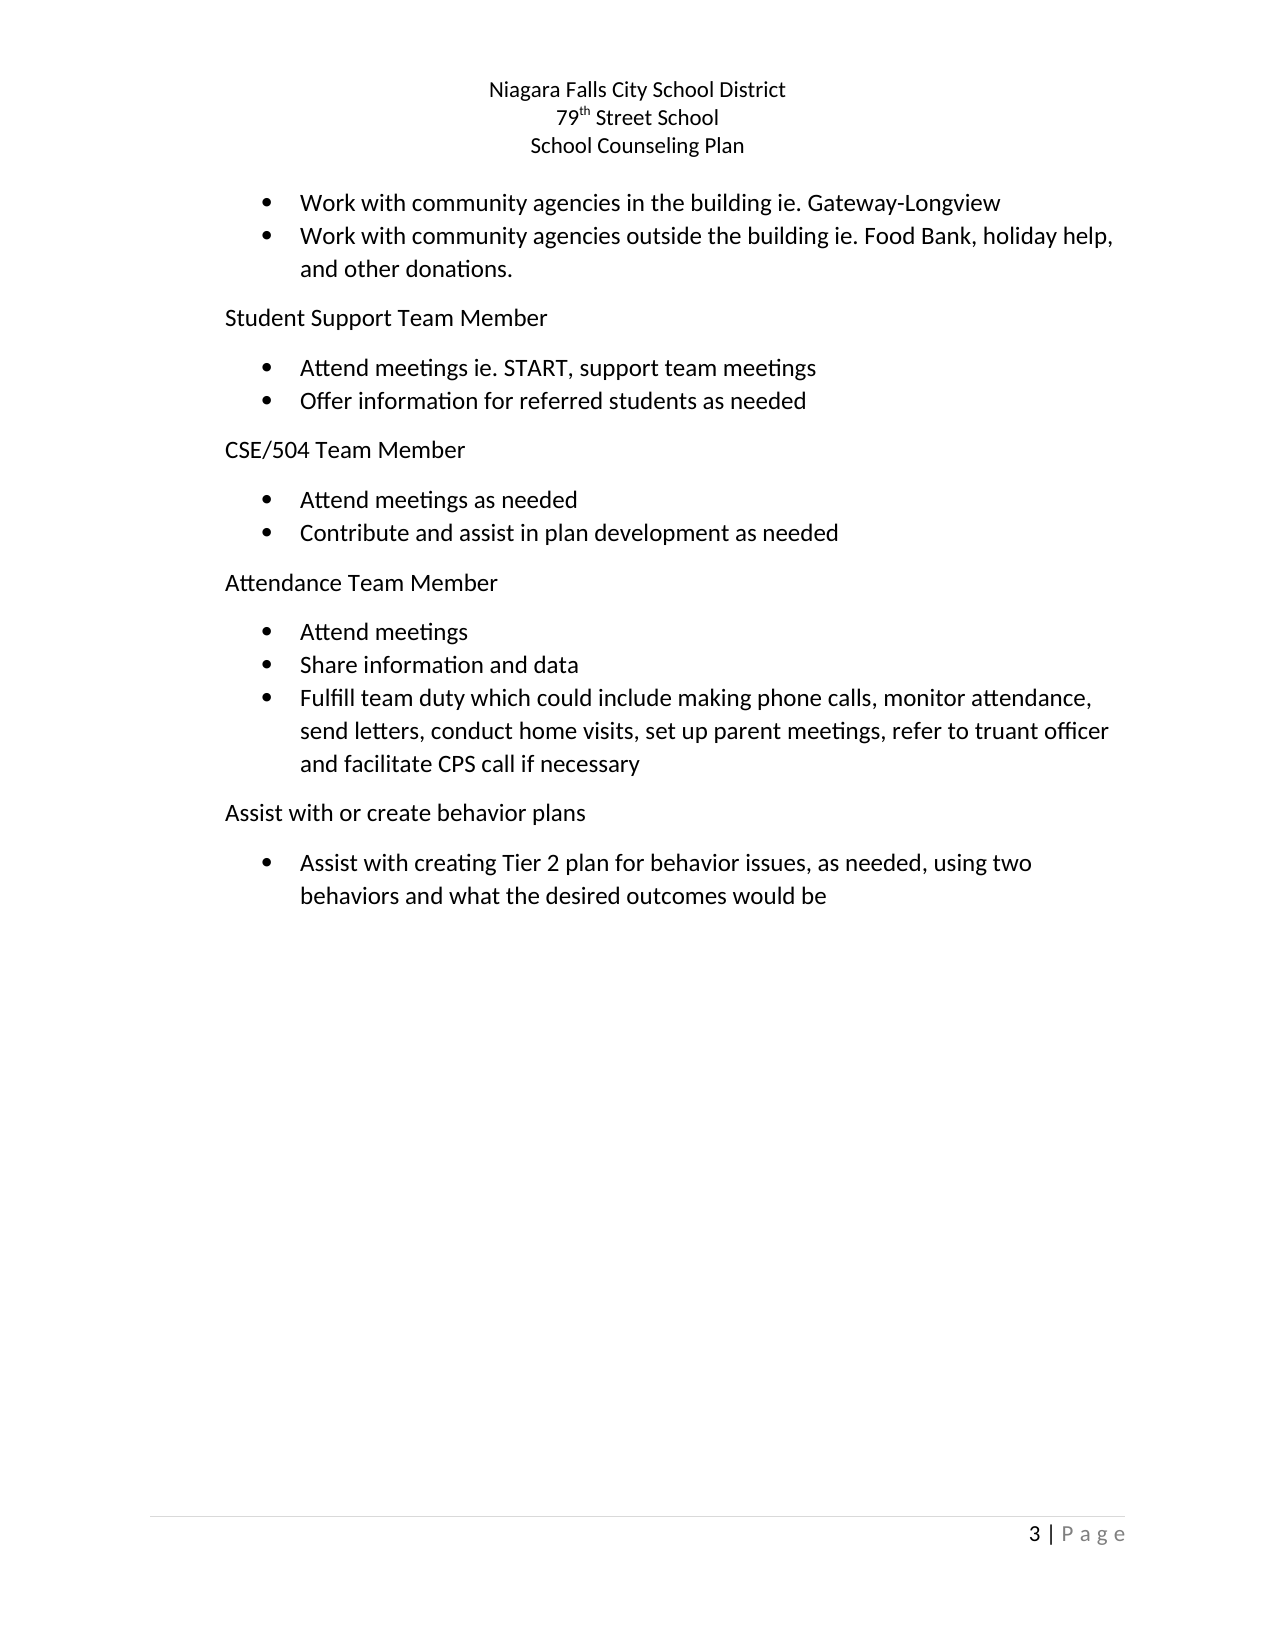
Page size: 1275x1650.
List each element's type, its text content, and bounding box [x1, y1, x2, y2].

list Attend meetings ie. START, support team meetings [262, 352, 1125, 383]
text CSE/504 Team Member [150, 434, 1125, 465]
text Student Support Team Member [150, 302, 1125, 333]
list Contribute and assist in plan development as needed [262, 517, 1125, 548]
text Attendance Team Member [150, 567, 1125, 597]
list Attend meetings as needed [262, 484, 1125, 515]
list Fulfill team duty which could include making phone calls, monitor attendance, send letters, conduct home visits, set up parent meetings, refer to truant officer and facilitate CPS call if necessary [262, 682, 1125, 778]
list Work with community agencies in the building ie. Gateway-Longview [262, 187, 1125, 218]
list Share information and data [262, 649, 1125, 680]
text Assist with or create behavior plans [225, 797, 1125, 828]
list Attend meetings [262, 616, 1125, 647]
list Work with community agencies outside the building ie. Food Bank, holiday help, and other donations. [262, 220, 1125, 283]
list Offer information for referred students as needed [262, 385, 1125, 416]
list Assist with creating Tier 2 plan for behavior issues, as needed, using two behaviors and what the desired outcomes would be [262, 847, 1125, 911]
